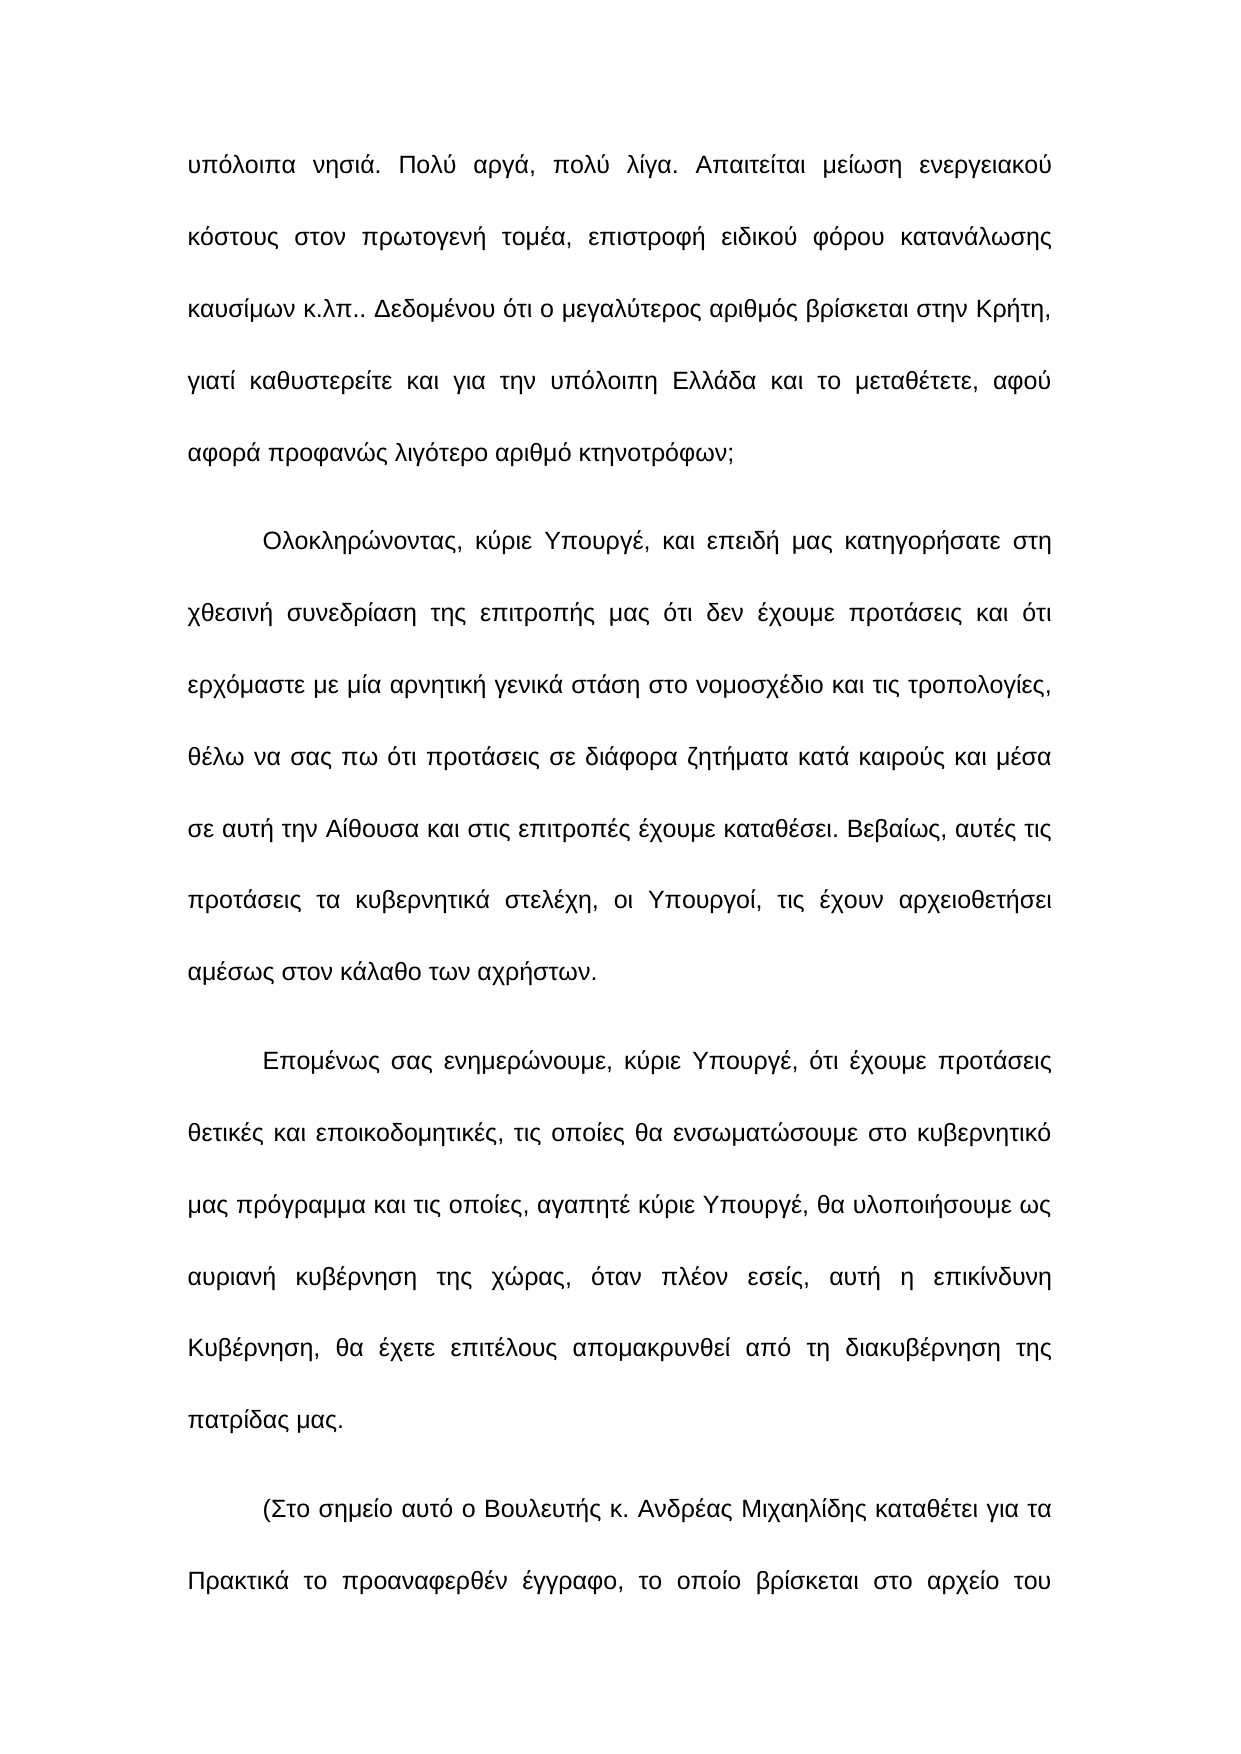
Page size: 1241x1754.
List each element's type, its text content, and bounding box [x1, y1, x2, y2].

text Επομένως σας ενημερώνουμε, κύριε Υπουργέ, ότι έχουμε προτάσεις θετικές και εποικοδομητικές, τις οποίες θα ενσωματώσουμε στο κυβερνητικό μας πρόγραμμα και τις οποίες, αγαπητέ κύριε Υπουργέ, θα υλοποιήσουμε ως αυριανή κυβέρνηση της χώρας, όταν πλέον εσείς, αυτή η επικίνδυνη Κυβέρνηση, θα έχετε επιτέλους απομακρυνθεί από τη διακυβέρνηση της πατρίδας μας. [187, 1046, 1053, 1434]
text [187, 150, 1053, 466]
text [187, 1494, 1053, 1594]
text Ολοκληρώνοντας, κύριε Υπουργέ, και επειδή μας κατηγορήσατε στη χθεσινή συνεδρίαση της επιτροπής μας ότι δεν έχουμε προτάσεις και ότι ερχόμαστε με μία αρνητική γενικά στάση στο νομοσχέδιο και τις τροπολογίες, θέλω να σας πω ότι προτάσεις σε διάφορα ζητήματα κατά καιρούς και μέσα σε αυτή την Αίθουσα και στις επιτροπές έχουμε καταθέσει. Βεβαίως, αυτές τις προτάσεις τα κυβερνητικά στελέχη, οι Υπουργοί, τις έχουν αρχειοθετήσει αμέσως στον κάλαθο των αχρήστων. [187, 526, 1053, 986]
